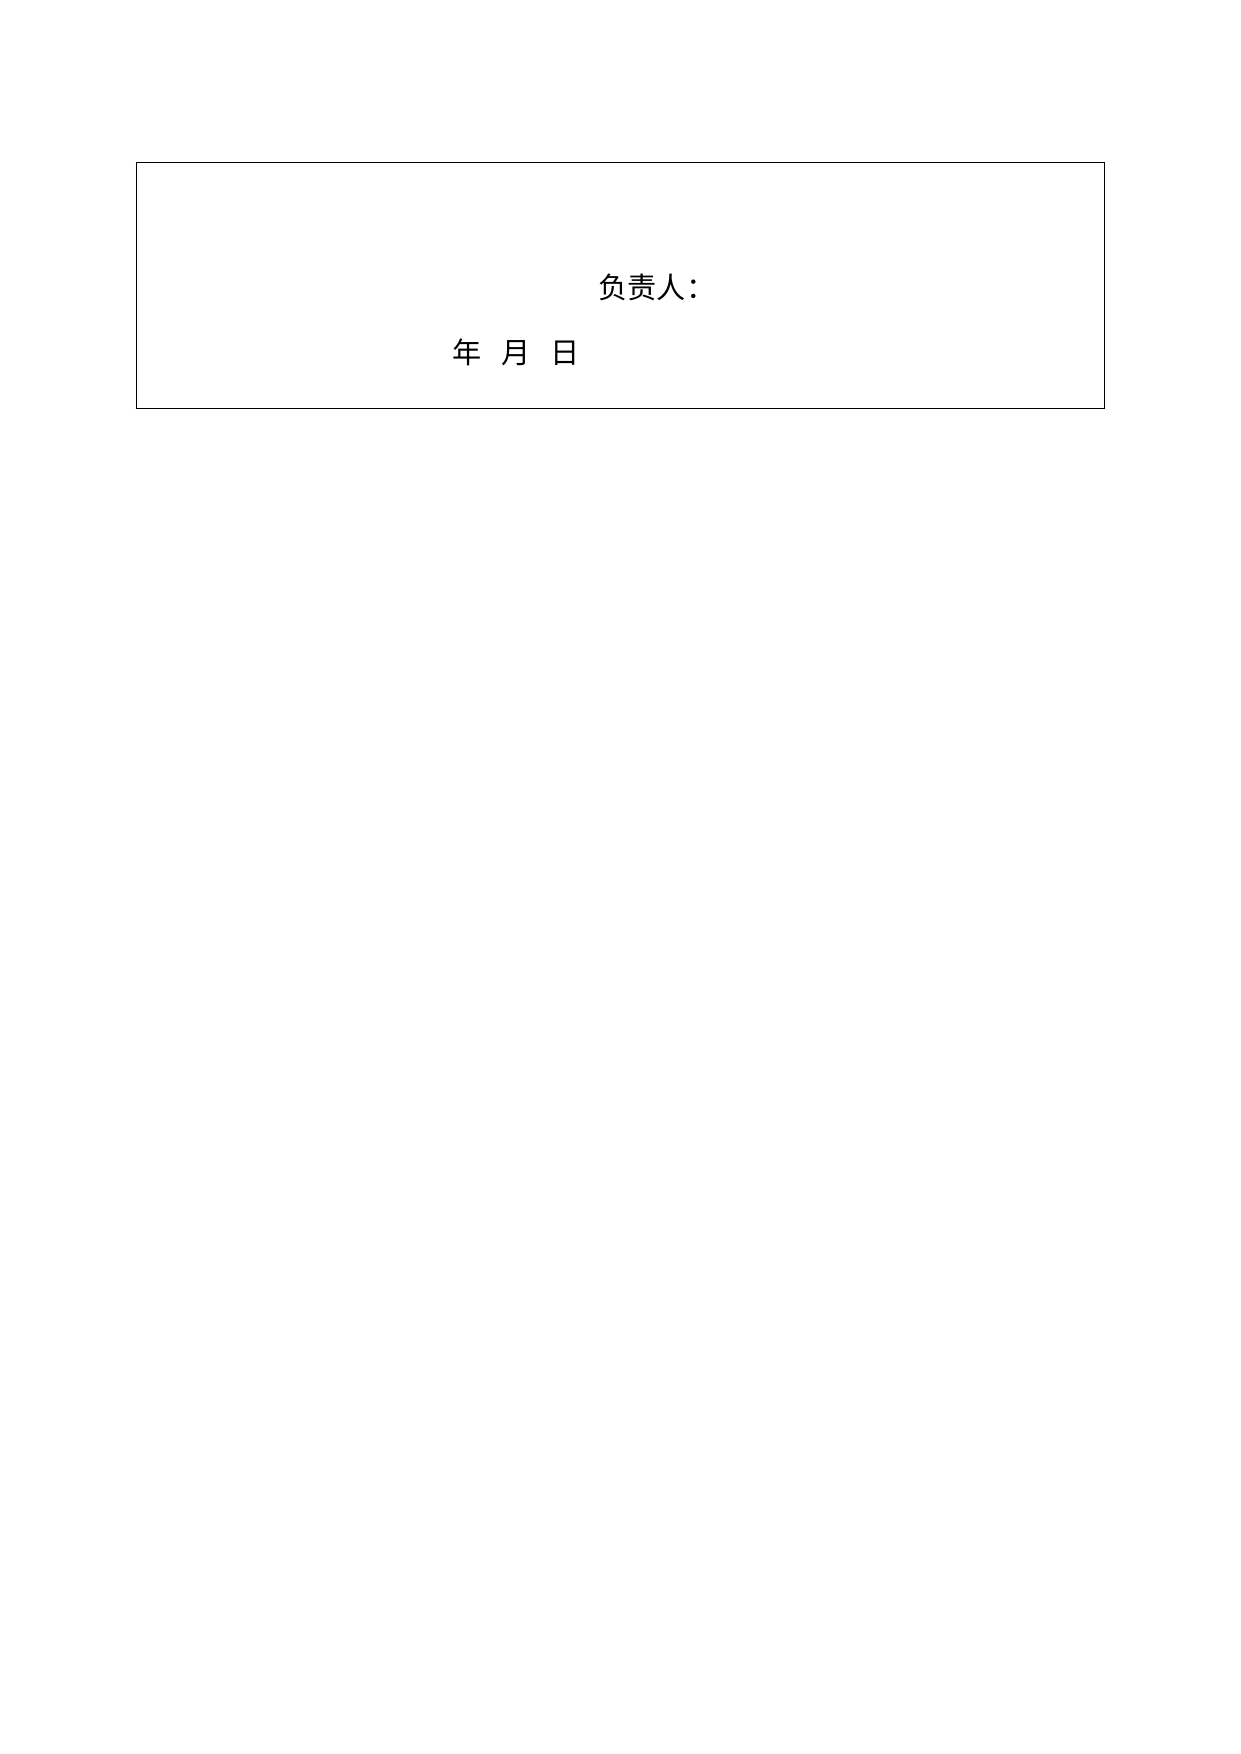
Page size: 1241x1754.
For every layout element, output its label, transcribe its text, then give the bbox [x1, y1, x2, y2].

table_cell 负责人： 年 月 日 [137, 163, 1104, 408]
